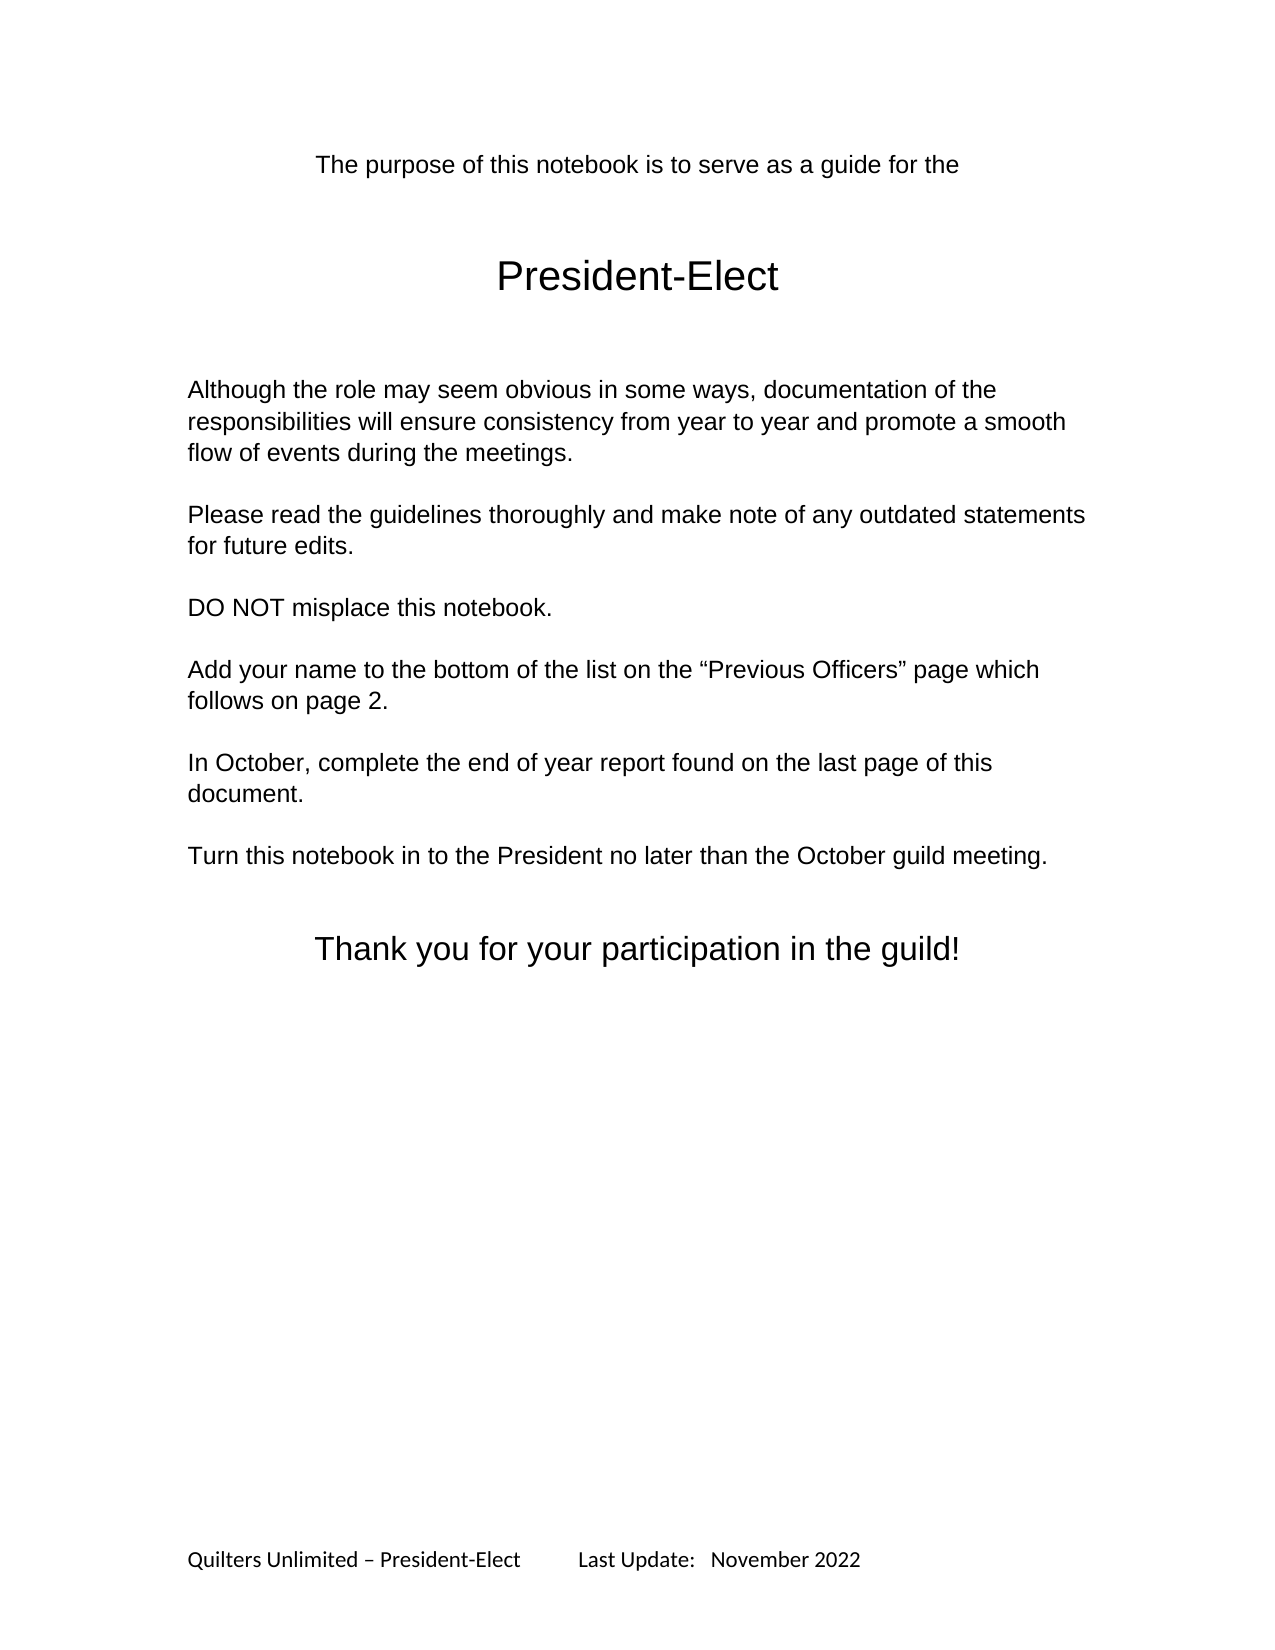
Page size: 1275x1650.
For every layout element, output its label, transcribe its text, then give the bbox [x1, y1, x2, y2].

text Add your name to the bottom of the list on the “Previous Officers” page which follows on page 2. [187, 655, 1087, 715]
text Thank you for your participation in the guild! [187, 929, 1087, 968]
text Although the role may seem obvious in some ways, documentation of the responsibilities will ensure consistency from year to year and promote a smooth flow of events during the meetings. [187, 376, 1087, 466]
text In October, complete the end of year report found on the last page of this document. [187, 748, 1087, 808]
text Please read the guidelines thoroughly and make note of any outdated statements for future edits. [187, 500, 1087, 559]
text President-Elect [187, 251, 1087, 299]
text The purpose of this notebook is to serve as a guide for the [187, 150, 1087, 179]
text DO NOT misplace this notebook. [187, 593, 1087, 622]
text Turn this notebook in to the President no later than the October guild meeting. [187, 841, 1087, 870]
